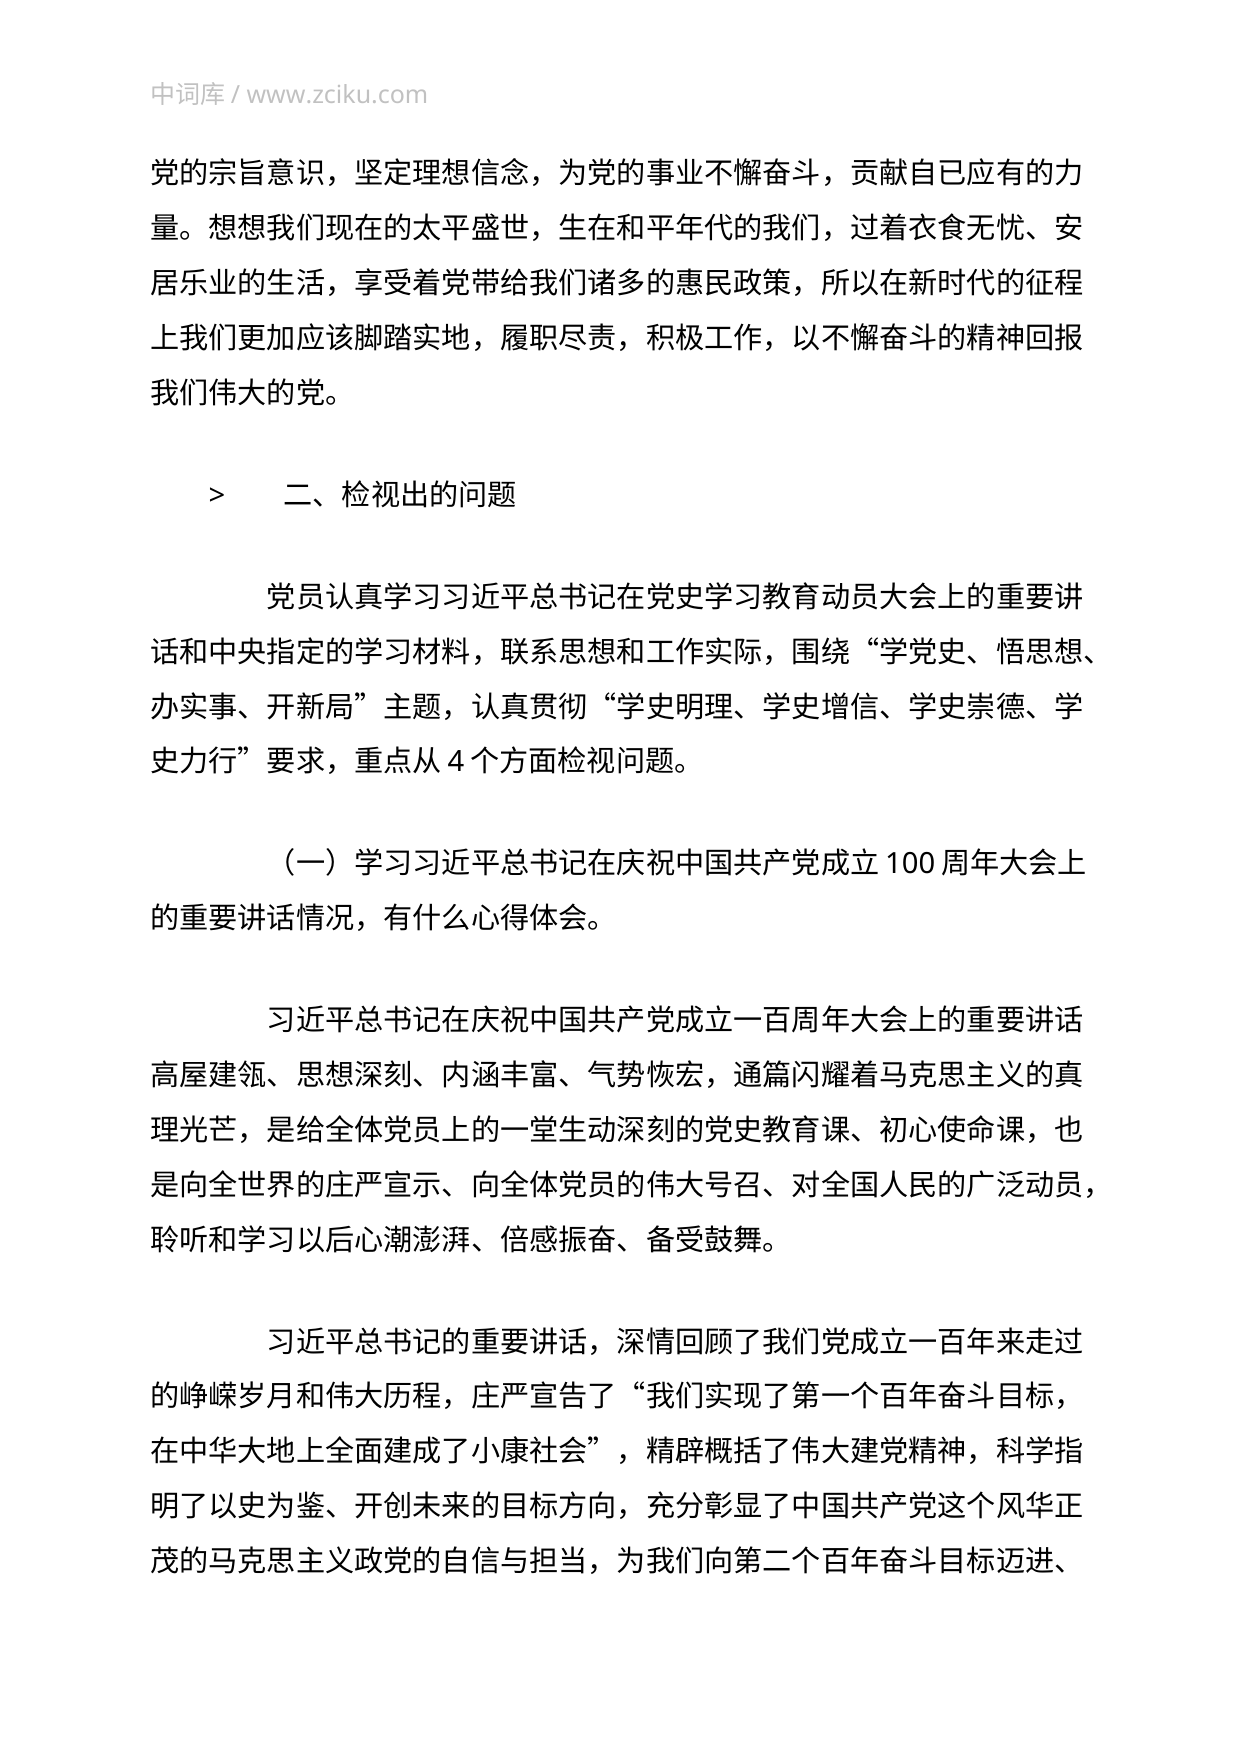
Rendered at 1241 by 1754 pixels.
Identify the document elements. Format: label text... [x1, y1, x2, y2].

text > 二、检视出的问题 [150, 471, 1090, 514]
text 党员认真学习习近平总书记在党史学习教育动员大会上的重要讲话和中央指定的学习材料，联系思想和工作实际，围绕“学党史、悟思想、办实事、开新局”主题，认真贯彻“学史明理、学史增信、学史崇德、学史力行”要求，重点从4个方面检视问题。 [150, 573, 1090, 780]
text （一）学习习近平总书记在庆祝中国共产党成立100周年大会上的重要讲话情况，有什么心得体会。 [150, 840, 1090, 937]
text 习近平总书记在庆祝中国共产党成立一百周年大会上的重要讲话高屋建瓴、思想深刻、内涵丰富、气势恢宏，通篇闪耀着马克思主义的真理光芒，是给全体党员上的一堂生动深刻的党史教育课、初心使命课，也是向全世界的庄严宣示、向全体党员的伟大号召、对全国人民的广泛动员，聆听和学习以后心潮澎湃、倍感振奋、备受鼓舞。 [150, 997, 1090, 1259]
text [150, 150, 1090, 412]
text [150, 1318, 1090, 1580]
